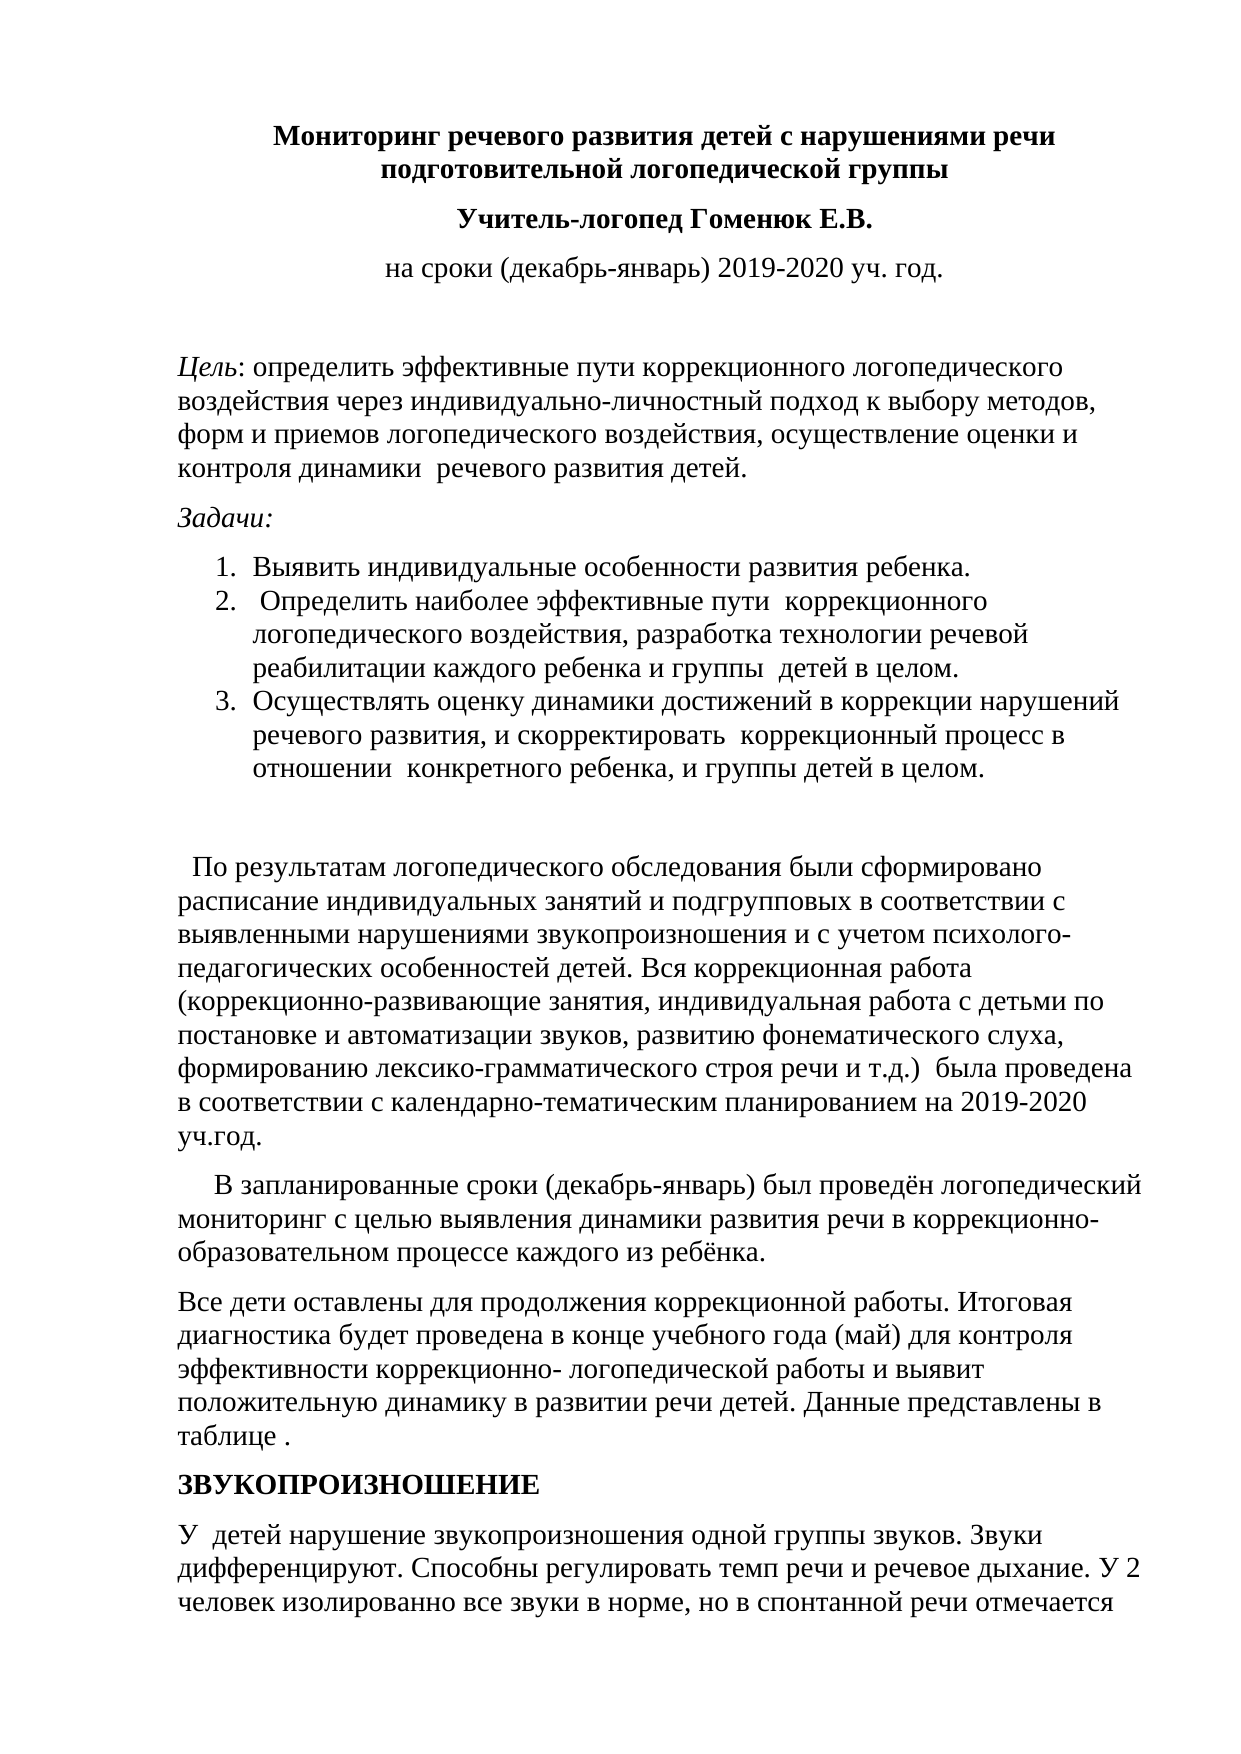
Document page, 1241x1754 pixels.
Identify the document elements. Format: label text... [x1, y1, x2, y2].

text В запланированные сроки (декабрь-январь) был проведён логопедический мониторинг с целью выявления динамики развития речи в коррекционно-образовательном процессе каждого из ребёнка. [177, 1167, 1152, 1268]
list Осуществлять оценку динамики достижений в коррекции нарушений речевого развития, и скорректировать коррекционный процесс в отношении конкретного ребенка, и группы детей в целом. [215, 683, 1152, 784]
text ЗВУКОПРОИЗНОШЕНИЕ [177, 1467, 1152, 1501]
text По результатам логопедического обследования были сформировано расписание индивидуальных занятий и подгрупповых в соответствии с выявленными нарушениями звукопроизношения и с учетом психолого-педагогических особенностей детей. Вся коррекционная работа (коррекционно-развивающие занятия, индивидуальная работа с детьми по постановке и автоматизации звуков, развитию фонематического слуха, формированию лексико-грамматического строя речи и т.д.) была проведена в соответствии с календарно-тематическим планированием на 2019-2020 уч.год. [177, 849, 1152, 1151]
list Выявить индивидуальные особенности развития ребенка. [215, 549, 1152, 583]
text Задачи: [177, 500, 1152, 533]
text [177, 1517, 1152, 1617]
text Все дети оставлены для продолжения коррекционной работы. Итоговая диагностика будет проведена в конце учебного года (май) для контроля эффективности коррекционно- логопедической работы и выявит положительную динамику в развитии речи детей. Данные представлены в таблице . [177, 1284, 1152, 1451]
text на сроки (декабрь-январь) 2019-2020 уч. год. [177, 251, 1152, 284]
text Учитель-логопед Гоменюк Е.В. [177, 201, 1152, 235]
text Мониторинг речевого развития детей с нарушениями речи подготовительной логопедической группы [177, 118, 1152, 185]
text Цель: определить эффективные пути коррекционного логопедического воздействия через индивидуально-личностный подход к выбору методов, форм и приемов логопедического воздействия, осуществление оценки и контроля динамики речевого развития детей. [177, 349, 1152, 484]
list Определить наиболее эффективные пути коррекционного логопедического воздействия, разработка технологии речевой реабилитации каждого ребенка и группы детей в целом. [215, 583, 1152, 683]
